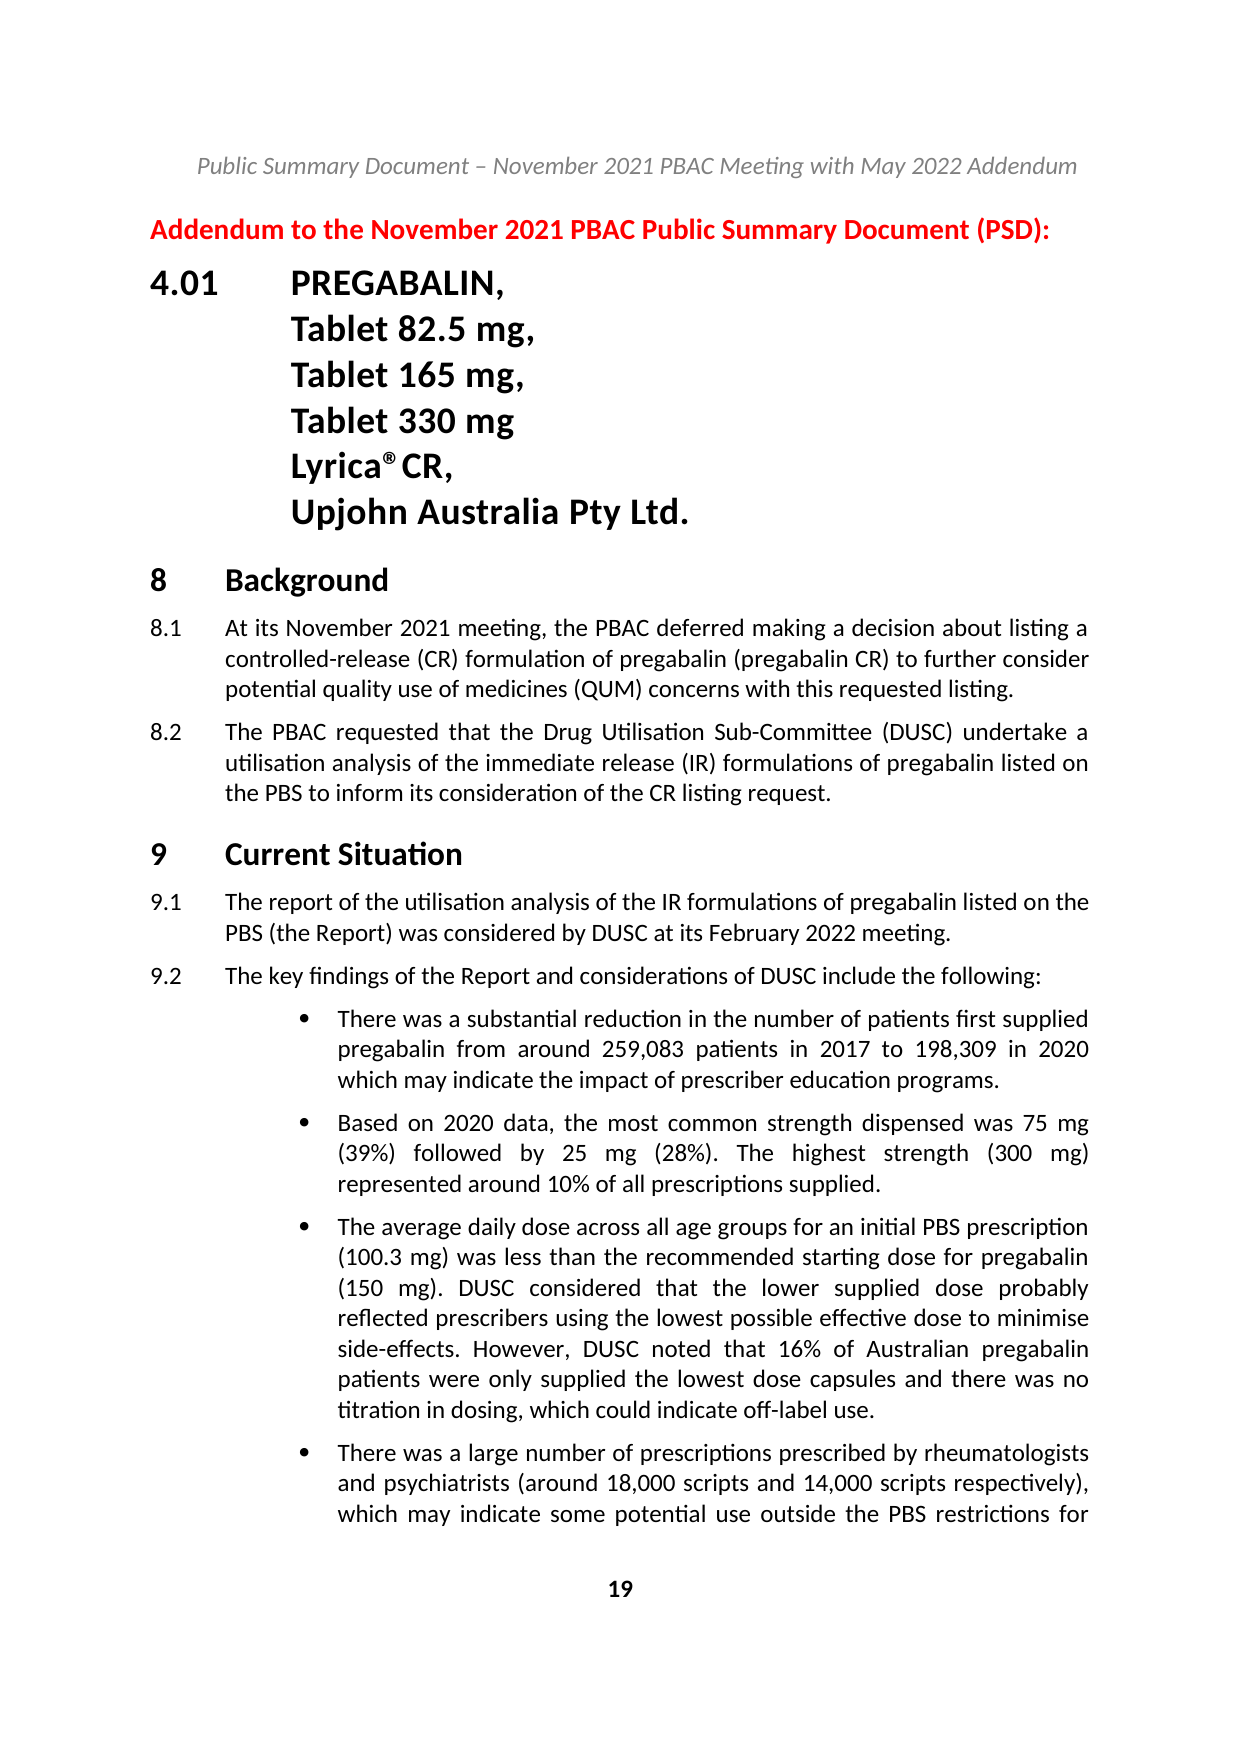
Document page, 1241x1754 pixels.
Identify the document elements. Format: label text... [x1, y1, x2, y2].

subtitle 4.01 PREGABALIN, Tablet 82.5 mg, Tablet 165 mg, Tablet 330 mg Lyrica®CR, Upjohn Australia Pty Ltd. [150, 259, 1090, 534]
text The report of the utilisation analysis of the IR formulations of pregabalin listed on the PBS (the Report) was considered by DUSC at its February 2022 meeting. [150, 886, 1090, 947]
list There was a substantial reduction in the number of patients first supplied pregabalin from around 259,083 patients in 2017 to 198,309 in 2020 which may indicate the impact of prescriber education programs. [300, 1003, 1090, 1094]
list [300, 1437, 1090, 1529]
text At its November 2021 meeting, the PBAC deferred making a decision about listing a controlled-release (CR) formulation of pregabalin (pregabalin CR) to further consider potential quality use of medicines (QUM) concerns with this requested listing. [150, 612, 1090, 704]
list Based on 2020 data, the most common strength dispensed was 75 mg (39%) followed by 25 mg (28%). The highest strength (300 mg) represented around 10% of all prescriptions supplied. [300, 1107, 1090, 1198]
text The PBAC requested that the Drug Utilisation Sub-Committee (DUSC) undertake a utilisation analysis of the immediate release (IR) formulations of pregabalin listed on the PBS to inform its consideration of the CR listing request. [150, 716, 1090, 808]
subtitle Addendum to the November 2021 PBAC Public Summary Document (PSD): [150, 211, 1090, 247]
subtitle Background [150, 559, 1090, 600]
list The average daily dose across all age groups for an initial PBS prescription (100.3 mg) was less than the recommended starting dose for pregabalin (150 mg). DUSC considered that the lower supplied dose probably reflected prescribers using the lowest possible effective dose to minimise side-effects. However, DUSC noted that 16% of Australian pregabalin patients were only supplied the lowest dose capsules and there was no titration in dosing, which could indicate off-label use. [300, 1211, 1090, 1424]
subtitle Current Situation [150, 833, 1090, 874]
text The key findings of the Report and considerations of DUSC include the following: [150, 960, 1090, 990]
